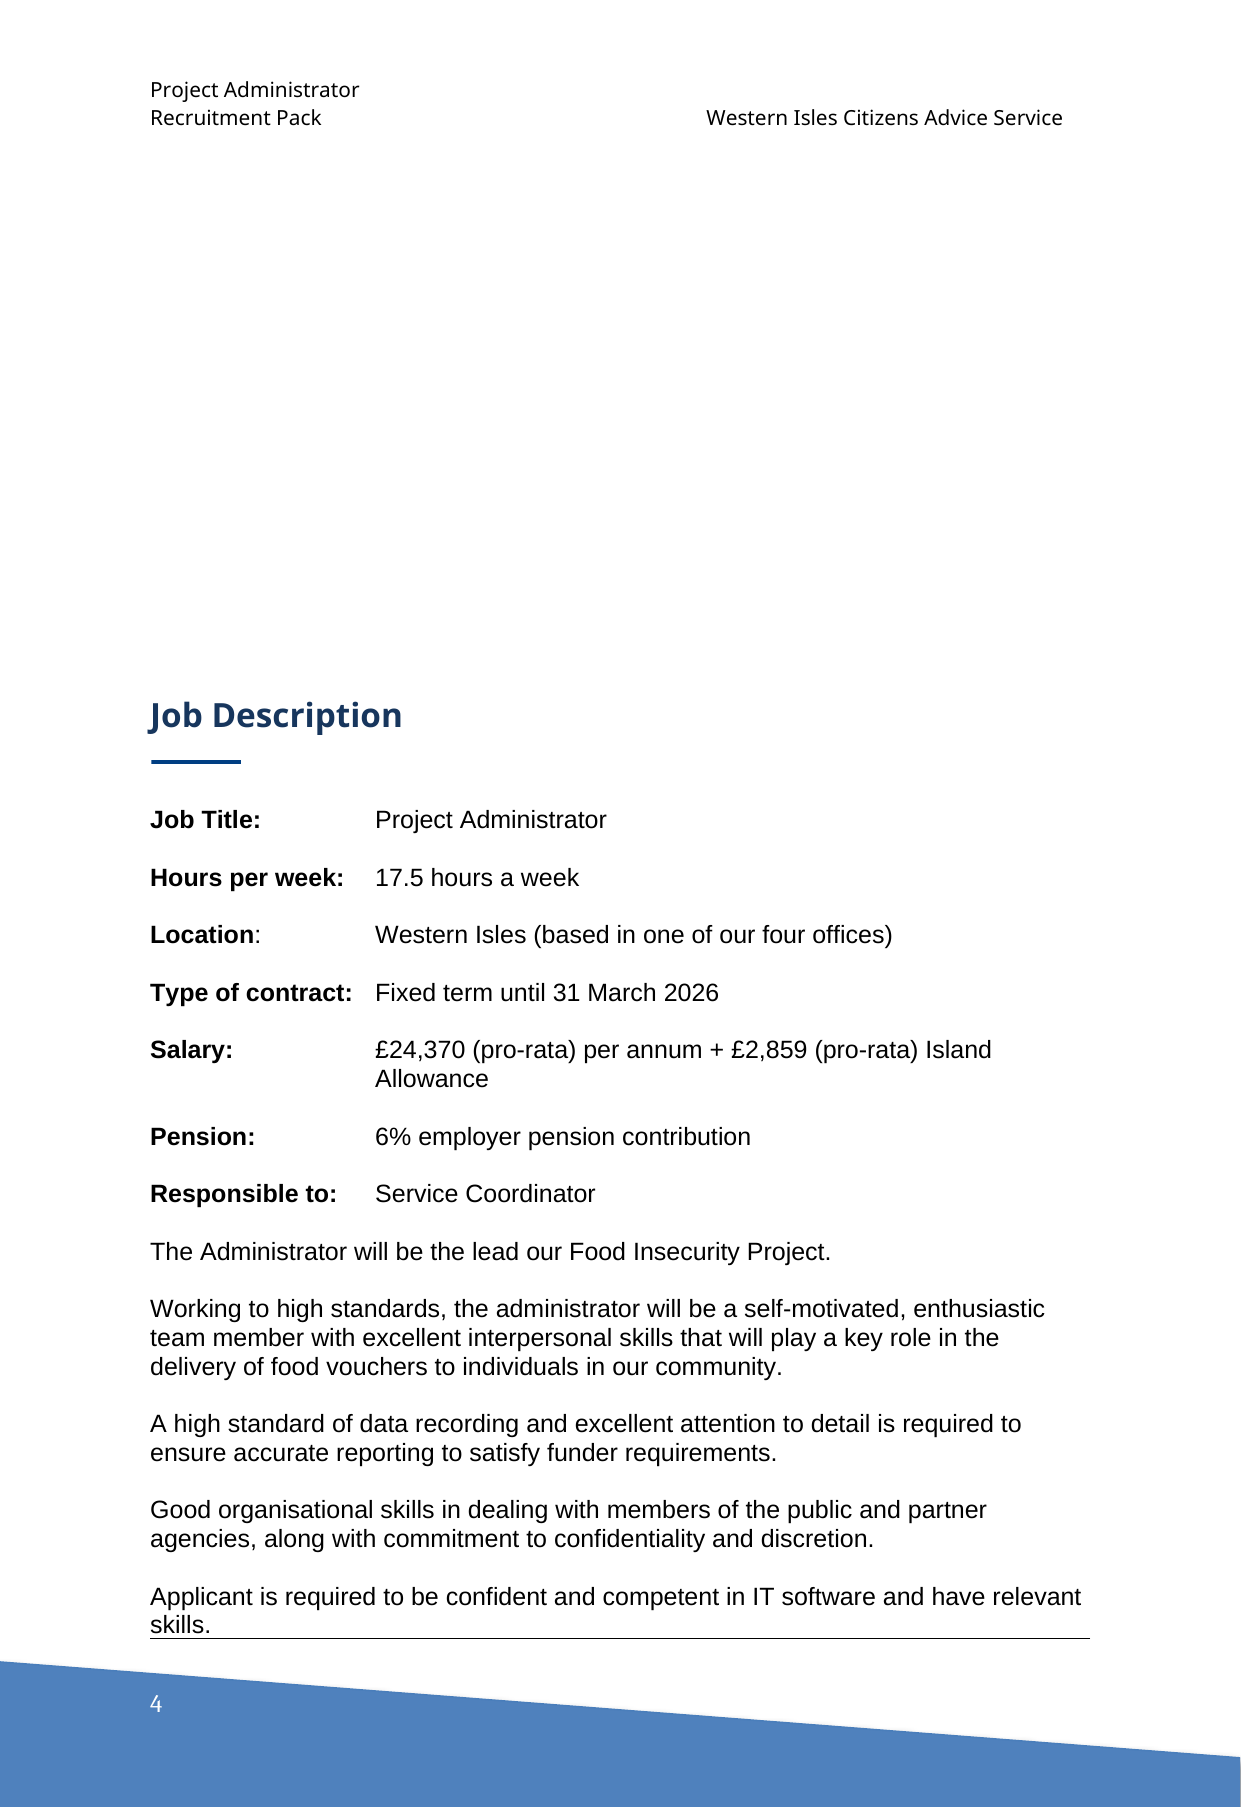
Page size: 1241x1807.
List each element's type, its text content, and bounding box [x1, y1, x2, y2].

text The Administrator will be the lead our Food Insecurity Project. [150, 1237, 1090, 1266]
text Salary: £24,370 (pro-rata) per annum + £2,859 (pro-rata) Island Allowance [150, 1036, 1090, 1093]
text Pension: 6% employer pension contribution [150, 1122, 1090, 1151]
text Working to high standards, the administrator will be a self-motivated, enthusiastic team member with excellent interpersonal skills that will play a key role in the delivery of food vouchers to individuals in our community. [150, 1294, 1090, 1381]
text Good organisational skills in dealing with members of the public and partner agencies, along with commitment to confidentiality and discretion. [150, 1496, 1090, 1553]
text A high standard of data recording and excellent attention to detail is required to ensure accurate reporting to satisfy funder requirements. [150, 1409, 1090, 1467]
text Applicant is required to be confident and competent in IT software and have relevant skills. [150, 1582, 1090, 1638]
text Location: Western Isles (based in one of our four offices) [150, 921, 1090, 949]
text Hours per week: 17.5 hours a week [150, 863, 1090, 892]
text Job Title: Project Administrator [150, 806, 1090, 834]
picture [150, 760, 241, 764]
text Job Description [150, 692, 1090, 737]
text Responsible to: Service Coordinator [150, 1179, 1090, 1208]
text Type of contract: Fixed term until 31 March 2026 [150, 978, 1090, 1007]
